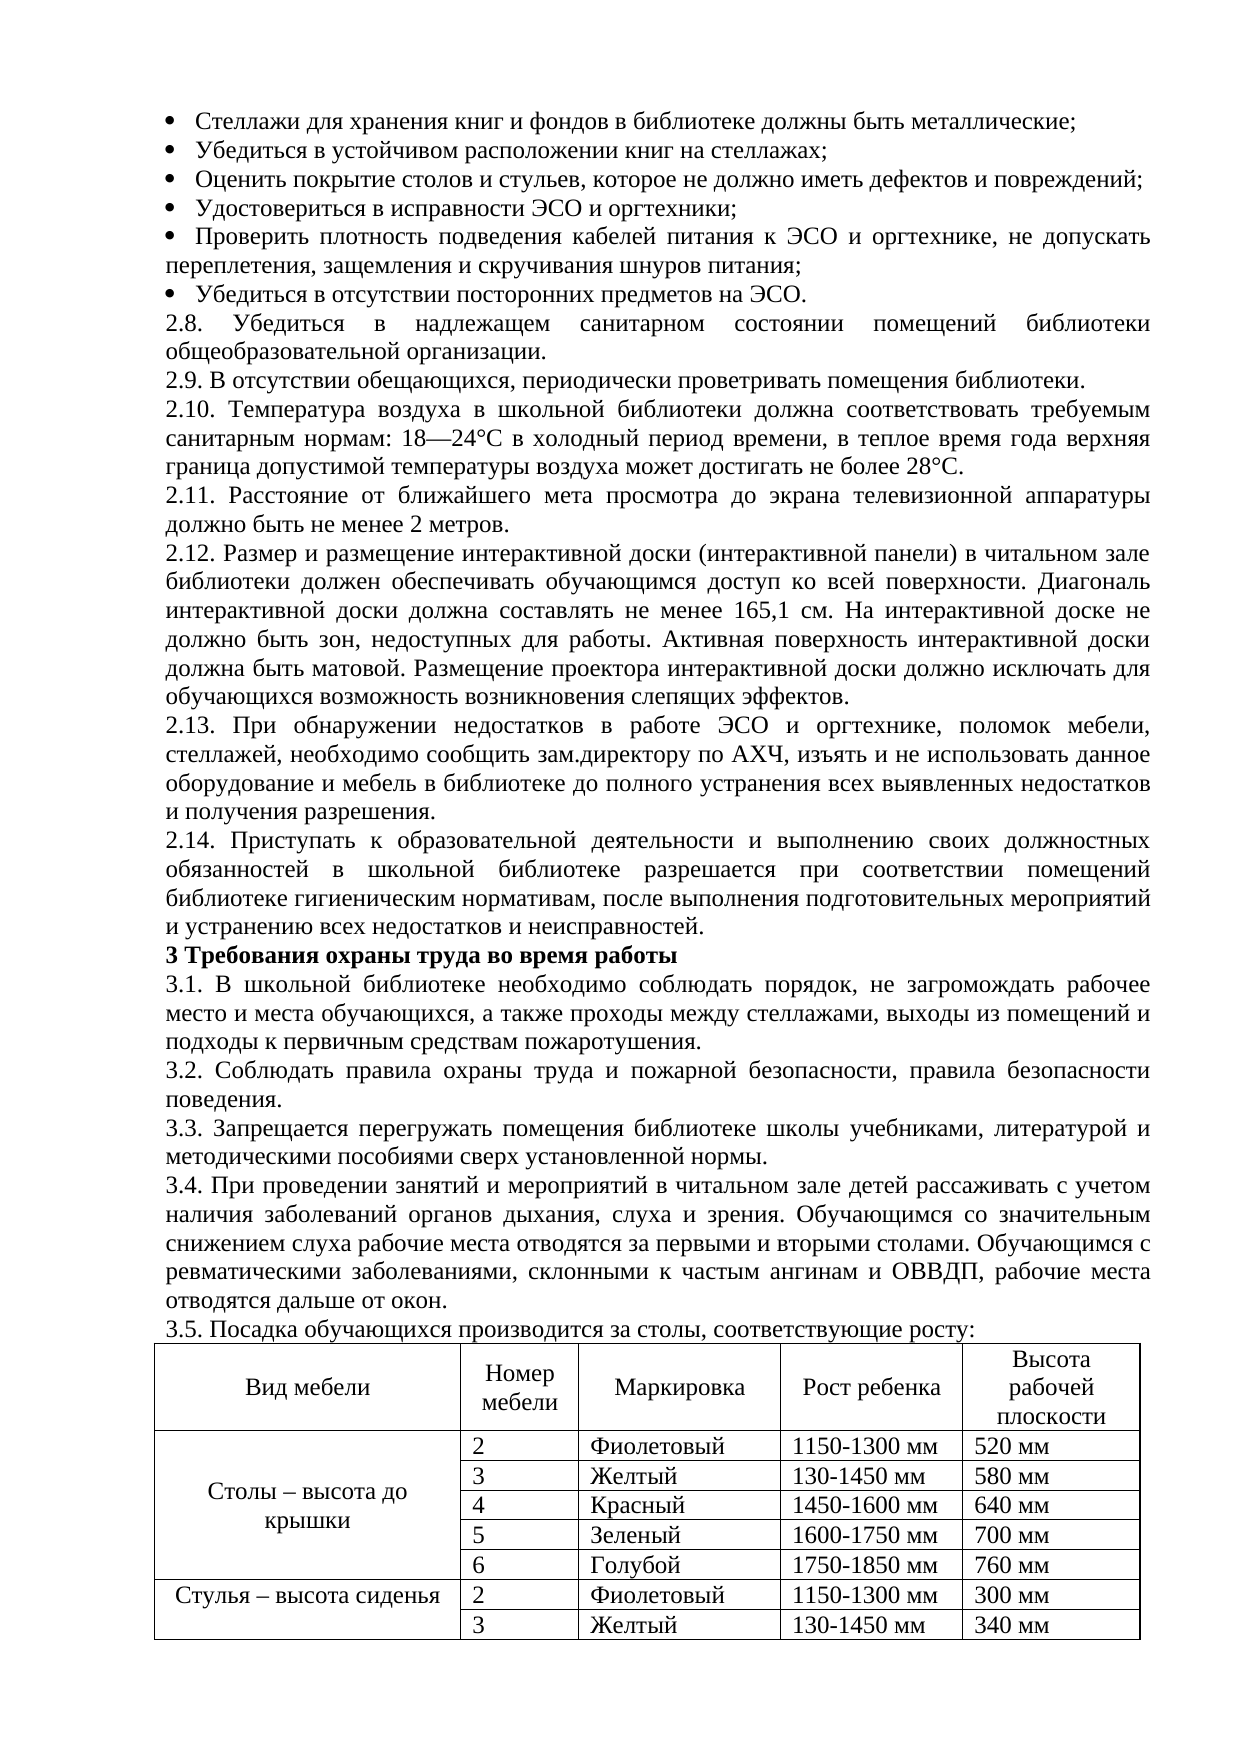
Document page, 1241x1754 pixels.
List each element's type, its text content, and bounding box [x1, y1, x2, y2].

table_cell 1750-1850 мм [781, 1550, 962, 1579]
table_header Номер мебели [461, 1344, 578, 1430]
text 3.3. Запрещается перегружать помещения библиотеке школы учебниками, литературой и методическими пособиями сверх установленной нормы. [165, 1113, 1152, 1170]
table_cell 6 [461, 1550, 578, 1579]
table_cell 130-1450 мм [781, 1461, 962, 1489]
table_cell 1150-1300 мм [781, 1580, 962, 1609]
list Убедиться в отсутствии посторонних предметов на ЭСО. [165, 279, 1152, 308]
text 2.8. Убедиться в надлежащем санитарном состоянии помещений библиотеки общеобразовательной организации. [165, 308, 1152, 365]
text 3.1. В школьной библиотеке необходимо соблюдать порядок, не загромождать рабочее место и места обучающихся, а также проходы между стеллажами, выходы из помещений и подходы к первичным средствам пожаротушения. [165, 969, 1152, 1055]
list Удостовериться в исправности ЭСО и оргтехники; [165, 193, 1152, 221]
table_header Вид мебели [155, 1344, 460, 1430]
table_cell Желтый [579, 1610, 780, 1638]
table_cell 520 мм [963, 1431, 1139, 1460]
table_cell 2 [461, 1580, 578, 1609]
table_cell Голубой [579, 1550, 780, 1579]
list Проверить плотность подведения кабелей питания к ЭСО и оргтехнике, не допускать переплетения, защемления и скручивания шнуров питания; [165, 221, 1152, 279]
table_cell 130-1450 мм [781, 1610, 962, 1638]
table_cell 4 [461, 1491, 578, 1519]
table_cell 760 мм [963, 1550, 1139, 1579]
text 2.11. Расстояние от ближайшего мета просмотра до экрана телевизионной аппаратуры должно быть не менее 2 метров. [165, 480, 1152, 538]
table_header Высота рабочей плоскости [963, 1344, 1139, 1430]
table_cell 340 мм [963, 1610, 1139, 1638]
table_cell Фиолетовый [579, 1431, 780, 1460]
table_cell Столы – высота до крышки [155, 1431, 460, 1579]
table_cell 1150-1300 мм [781, 1431, 962, 1460]
table_cell 700 мм [963, 1520, 1139, 1549]
table_cell 300 мм [963, 1580, 1139, 1609]
text 2.14. Приступать к образовательной деятельности и выполнению своих должностных обязанностей в школьной библиотеке разрешается при соответствии помещений библиотеке гигиеническим нормативам, после выполнения подготовительных мероприятий и устранению всех недостатков и неисправностей. [165, 825, 1152, 940]
table_cell Стулья – высота сиденья [155, 1580, 460, 1638]
table_cell 1450-1600 мм [781, 1491, 962, 1519]
table_cell 5 [461, 1520, 578, 1549]
text 2.13. При обнаружении недостатков в работе ЭСО и оргтехнике, поломок мебели, стеллажей, необходимо сообщить зам.директору по АХЧ, изъять и не использовать данное оборудование и мебель в библиотеке до полного устранения всех выявленных недостатков и получения разрешения. [165, 710, 1152, 825]
table_cell Зеленый [579, 1520, 780, 1549]
table_cell 1600-1750 мм [781, 1520, 962, 1549]
list Стеллажи для хранения книг и фондов в библиотеке должны быть металлические; [165, 106, 1152, 135]
table_header Маркировка [579, 1344, 780, 1430]
table_cell 640 мм [963, 1491, 1139, 1519]
table_cell 3 [461, 1461, 578, 1489]
list Убедиться в устойчивом расположении книг на стеллажах; [165, 135, 1152, 164]
text 3 Требования охраны труда во время работы [165, 940, 1152, 969]
table_cell Желтый [579, 1461, 780, 1489]
table_cell 580 мм [963, 1461, 1139, 1489]
table_cell Красный [579, 1491, 780, 1519]
text 2.12. Размер и размещение интерактивной доски (интерактивной панели) в читальном зале библиотеки должен обеспечивать обучающимся доступ ко всей поверхности. Диагональ интерактивной доски должна составлять не менее 165,1 см. На интерактивной доске не должно быть зон, недоступных для работы. Активная поверхность интерактивной доски должна быть матовой. Размещение проектора интерактивной доски должно исключать для обучающихся возможность возникновения слепящих эффектов. [165, 538, 1152, 710]
text 3.2. Соблюдать правила охраны труда и пожарной безопасности, правила безопасности поведения. [165, 1055, 1152, 1113]
table_cell 3 [461, 1610, 578, 1638]
text 3.5. Посадка обучающихся производится за столы, соответствующие росту: [165, 1314, 1152, 1343]
table_header Рост ребенка [781, 1344, 962, 1430]
table_cell Фиолетовый [579, 1580, 780, 1609]
text 2.9. В отсутствии обещающихся, периодически проветривать помещения библиотеки. [165, 365, 1152, 394]
list Оценить покрытие столов и стульев, которое не должно иметь дефектов и повреждений; [165, 164, 1152, 193]
text 3.4. При проведении занятий и мероприятий в читальном зале детей рассаживать с учетом наличия заболеваний органов дыхания, слуха и зрения. Обучающимся со значительным снижением слуха рабочие места отводятся за первыми и вторыми столами. Обучающимся с ревматическими заболеваниями, склонными к частым ангинам и ОВВДП, рабочие места отводятся дальше от окон. [165, 1170, 1152, 1314]
table_cell 2 [461, 1431, 578, 1460]
text 2.10. Температура воздуха в школьной библиотеки должна соответствовать требуемым санитарным нормам: 18—24°С в холодный период времени, в теплое время года верхняя граница допустимой температуры воздуха может достигать не более 28°С. [165, 394, 1152, 480]
